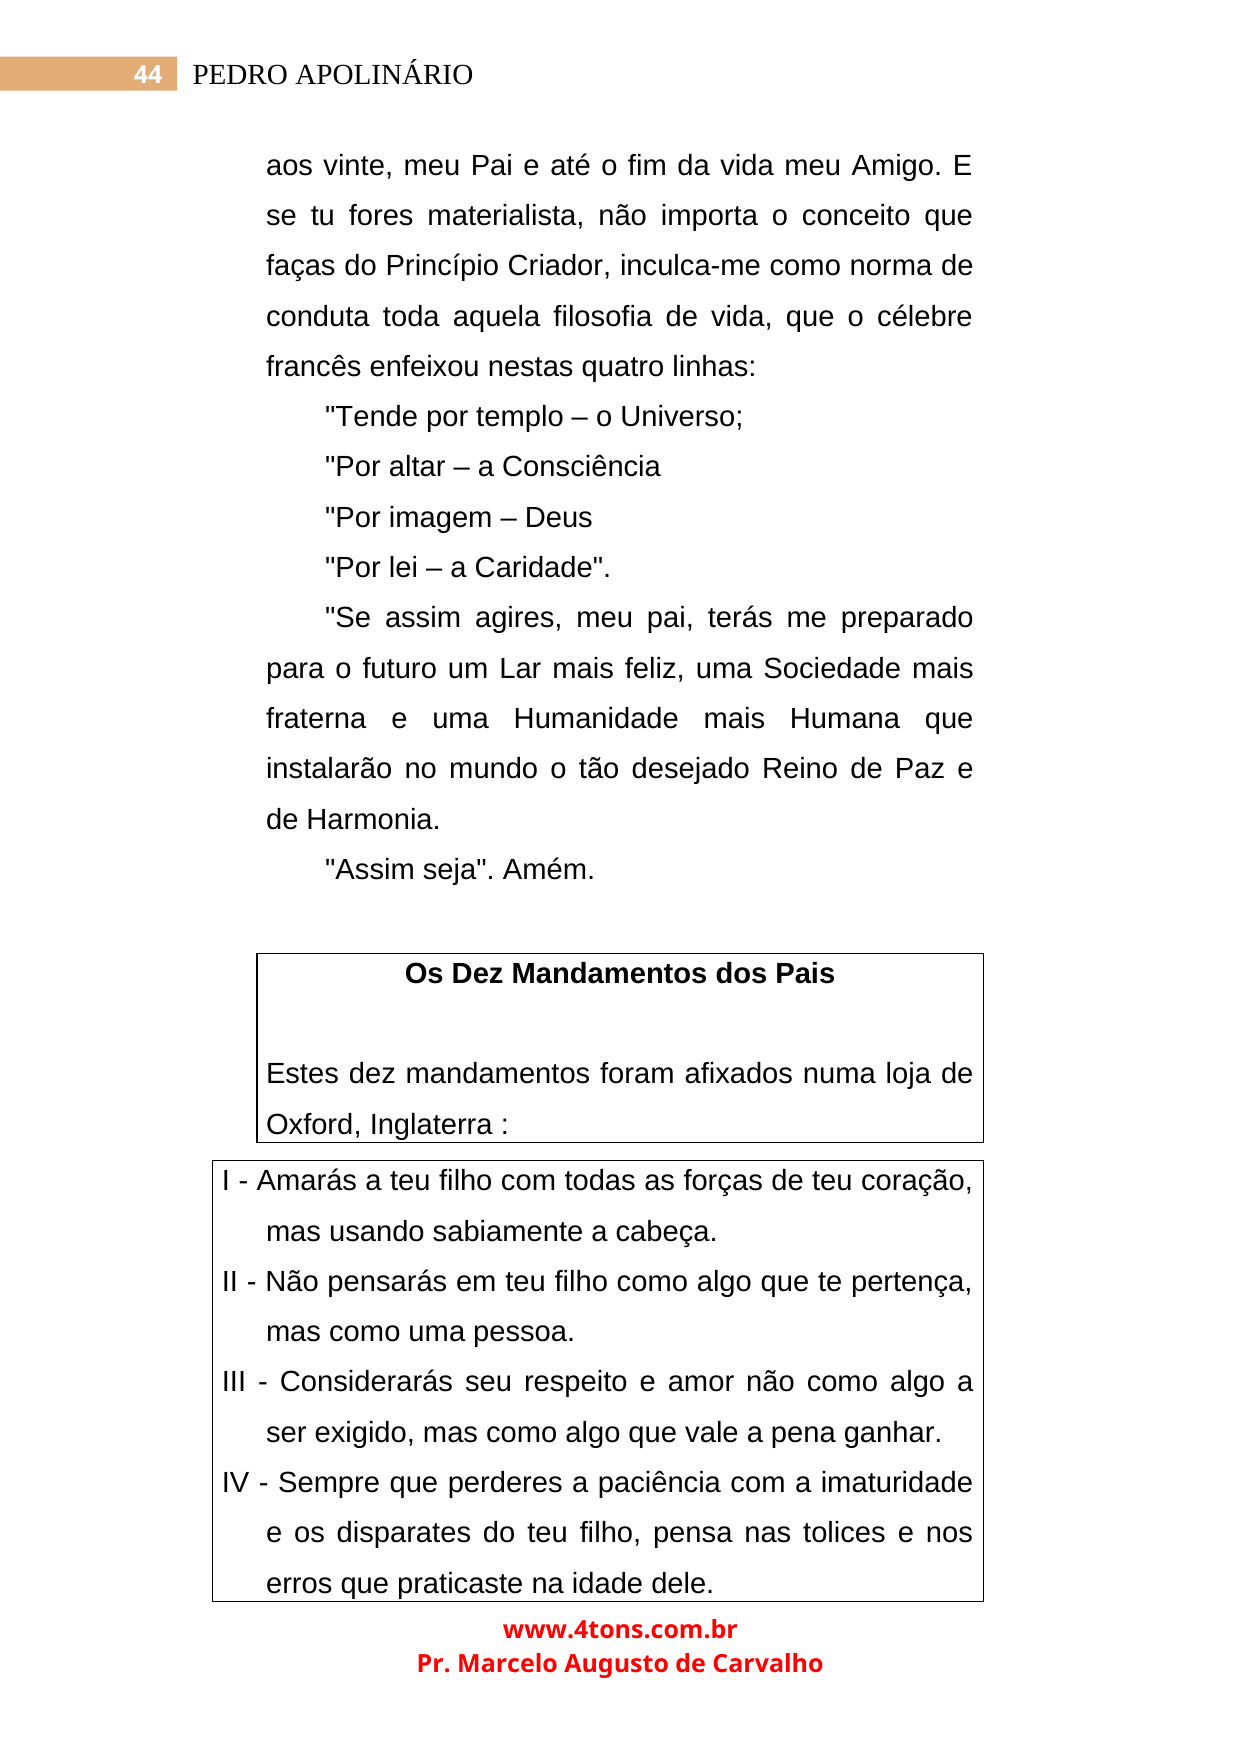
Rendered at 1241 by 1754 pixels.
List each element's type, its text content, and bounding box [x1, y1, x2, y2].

text I - Amarás a teu filho com todas as forças de teu coração, mas usando sabiamente a cabeça. [213, 1161, 983, 1247]
text II - Não pensarás em teu filho como algo que te pertença, mas como uma pessoa. [213, 1261, 983, 1348]
text III - Considerarás seu respeito e amor não como algo a ser exigido, mas como algo que vale a pena ganhar. [213, 1361, 983, 1448]
text "Tende por templo – o Universo; [266, 399, 974, 433]
text IV - Sempre que perderes a paciência com a imaturidade e os disparates do teu filho, pensa nas tolices e nos erros que praticaste na idade dele. [213, 1462, 983, 1601]
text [266, 148, 974, 382]
text Os Dez Mandamentos dos Pais [258, 954, 983, 989]
text Estes dez mandamentos foram afixados numa loja de Oxford, Inglaterra : [258, 1053, 983, 1142]
text "Se assim agires, meu pai, terás me preparado para o futuro um Lar mais feliz, uma Sociedade mais fraterna e uma Humanidade mais Humana que instalarão no mundo o tão desejado Reino de Paz e de Harmonia. [266, 600, 974, 835]
text "Assim seja". Amém. [266, 852, 974, 886]
text "Por altar – a Consciência [266, 449, 974, 483]
text "Por imagem – Deus [266, 500, 974, 533]
text "Por lei – a Caridade". [266, 550, 974, 584]
